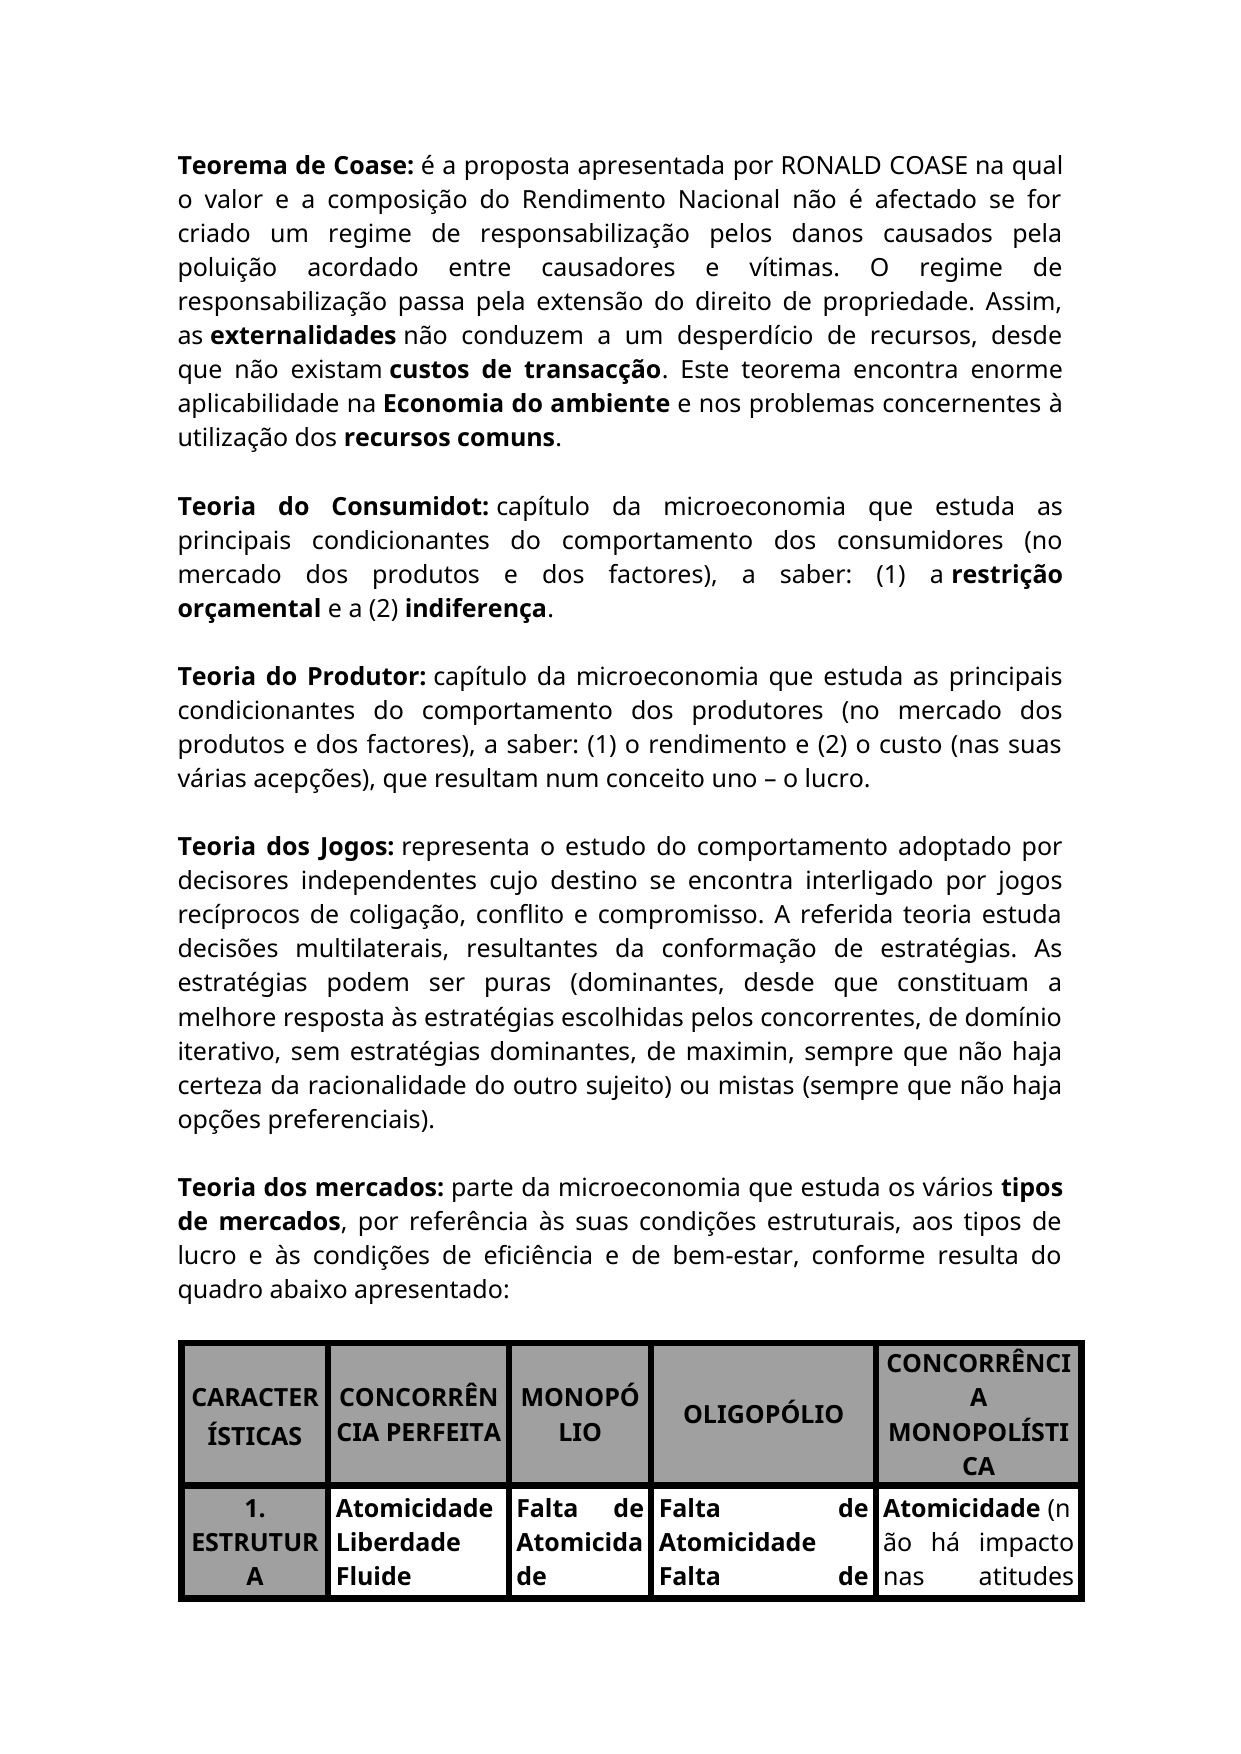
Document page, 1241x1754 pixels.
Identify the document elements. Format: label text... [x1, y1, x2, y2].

text Teorema de Coase: é a proposta apresentada por RONALD COASE na qual o valor e a composição do Rendimento Nacional não é afectado se for criado um regime de responsabilização pelos danos causados pela poluição acordado entre causadores e vítimas. O regime de responsabilização passa pela extensão do direito de propriedade. Assim, as externalidades não conduzem a um desperdício de recursos, desde que não existam custos de transacção. Este teorema encontra enorme aplicabilidade na Economia do ambiente e nos problemas concernentes à utilização dos recursos comuns. [177, 148, 1063, 454]
table_header MONOPÓLIO [512, 1346, 648, 1482]
table_header CONCORRÊNCIA MONOPOLÍSTICA [879, 1346, 1078, 1482]
table_header CONCORRÊNCIA PERFEITA [331, 1346, 506, 1482]
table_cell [879, 1489, 1078, 1595]
text Teoria dos mercados: parte da microeconomia que estuda os vários tipos de mercados, por referência às suas condições estruturais, aos tipos de lucro e às condições de eficiência e de bem-estar, conforme resulta do quadro abaixo apresentado: [177, 1169, 1063, 1306]
table_cell 1. ESTRUTURA [185, 1489, 325, 1595]
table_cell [331, 1489, 506, 1595]
text Teoria do Consumidot: capítulo da microeconomia que estuda as principais condicionantes do comportamento dos consumidores (no mercado dos produtos e dos factores), a saber: (1) a restrição orçamental e a (2) indiferença. [177, 488, 1063, 624]
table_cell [512, 1489, 648, 1595]
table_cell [654, 1489, 873, 1595]
text Teoria do Produtor: capítulo da microeconomia que estuda as principais condicionantes do comportamento dos produtores (no mercado dos produtos e dos factores), a saber: (1) o rendimento e (2) o custo (nas suas várias acepções), que resultam num conceito uno – o lucro. [177, 658, 1063, 795]
table_header CARACTERÍSTICAS [185, 1346, 325, 1482]
text Teoria dos Jogos: representa o estudo do comportamento adoptado por decisores independentes cujo destino se encontra interligado por jogos recíprocos de coligação, conflito e compromisso. A referida teoria estuda decisões multilaterais, resultantes da conformação de estratégias. As estratégias podem ser puras (dominantes, desde que constituam a melhore resposta às estratégias escolhidas pelos concorrentes, de domínio iterativo, sem estratégias dominantes, de maximin, sempre que não haja certeza da racionalidade do outro sujeito) ou mistas (sempre que não haja opções preferenciais). [177, 829, 1063, 1135]
table_header OLIGOPÓLIO [654, 1346, 873, 1482]
